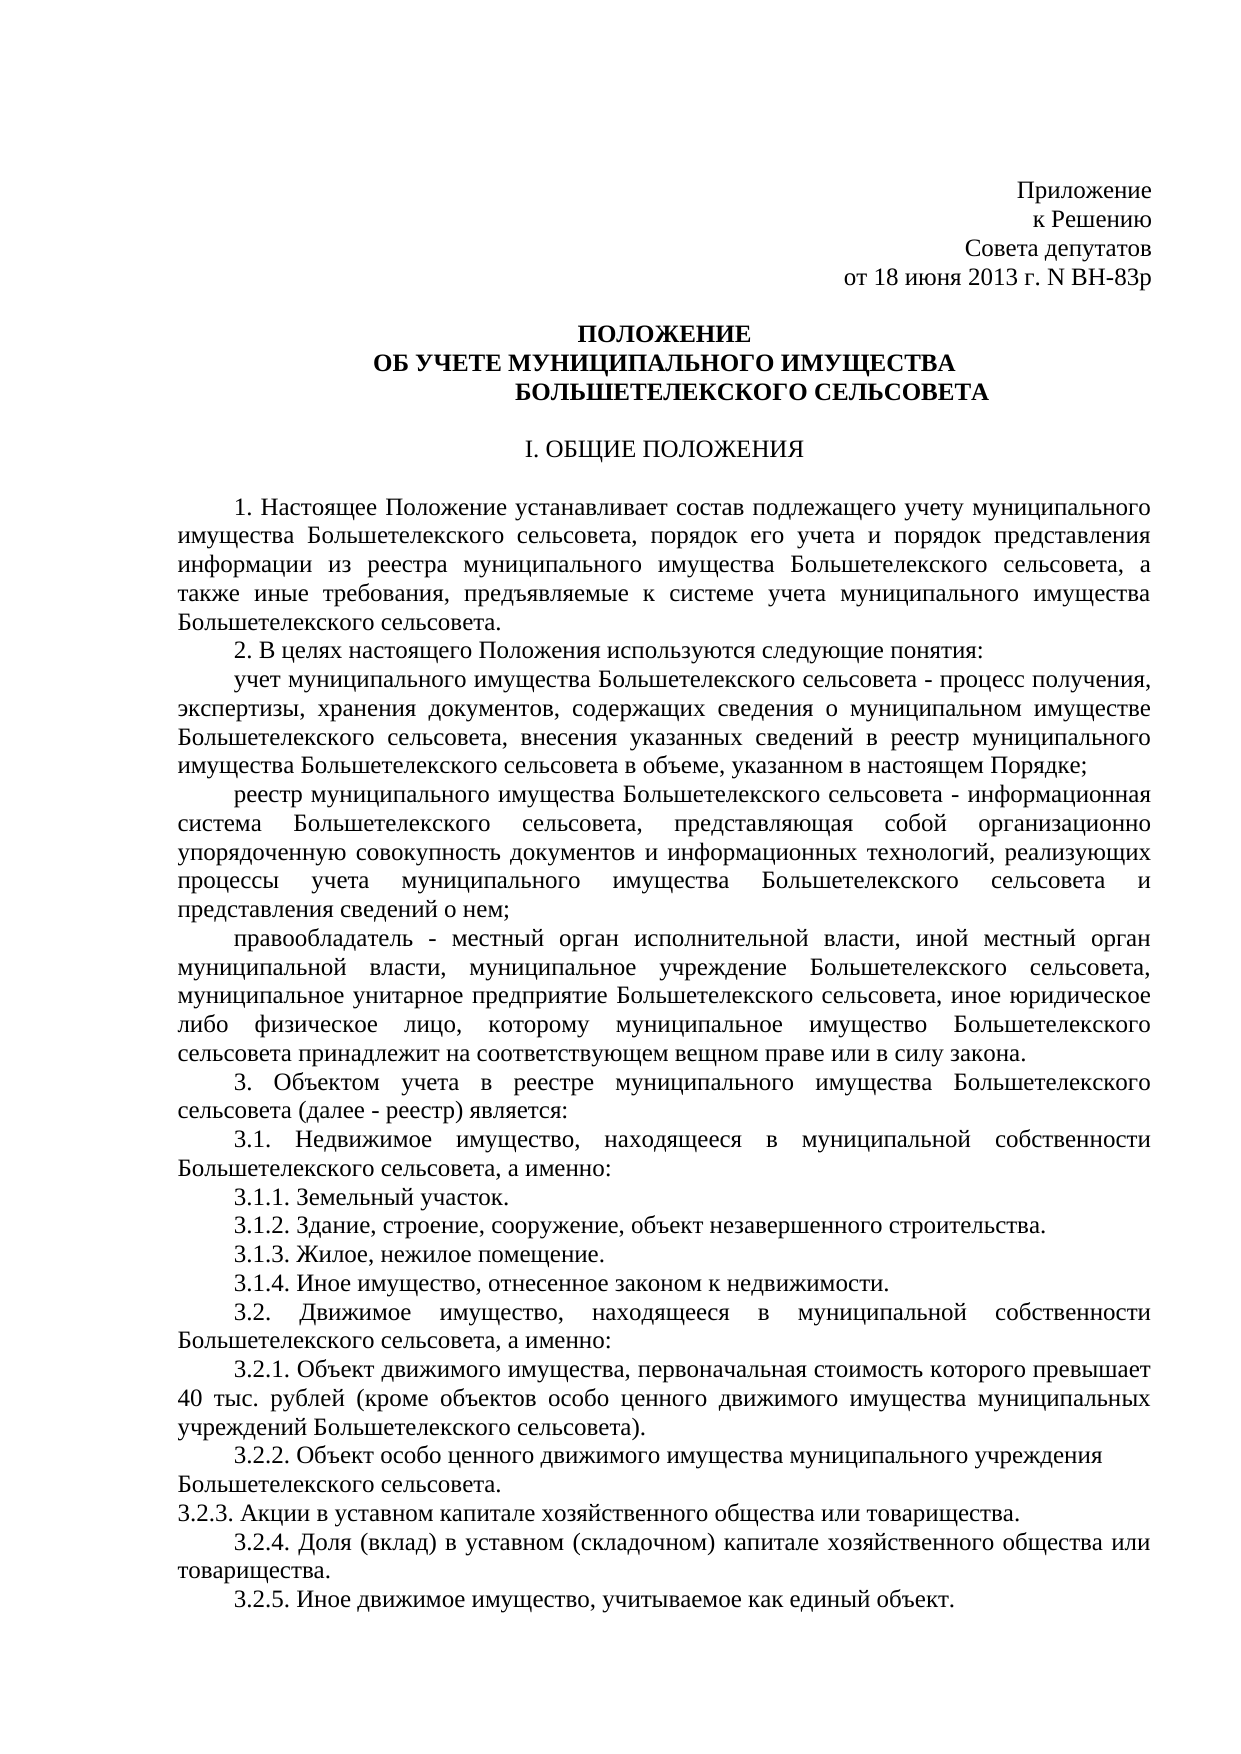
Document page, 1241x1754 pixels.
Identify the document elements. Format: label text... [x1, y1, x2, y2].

text реестр муниципального имущества Большетелекского сельсовета - информационная система Большетелекского сельсовета, представляющая собой организационно упорядоченную совокупность документов и информационных технологий, реализующих процессы учета муниципального имущества Большетелекского сельсовета и представления сведений о нем; [177, 779, 1152, 923]
text 3.1.1. Земельный участок. [177, 1182, 1152, 1211]
text Совета депутатов [177, 233, 1152, 262]
text к Решению [177, 204, 1152, 233]
text от 18 июня 2013 г. N ВН-83р [177, 262, 1152, 291]
text 3.1. Недвижимое имущество, находящееся в муниципальной собственности Большетелекского сельсовета, а именно: [177, 1124, 1152, 1182]
text БОЛЬШЕТЕЛЕКСКОГО СЕЛЬСОВЕТА [177, 377, 1152, 406]
text 3.2.4. Доля (вклад) в уставном (складочном) капитале хозяйственного общества или товарищества. [177, 1527, 1152, 1584]
text 3.2. Движимое имущество, находящееся в муниципальной собственности Большетелекского сельсовета, а именно: [177, 1297, 1152, 1354]
text ОБ УЧЕТЕ МУНИЦИПАЛЬНОГО ИМУЩЕСТВА [177, 348, 1152, 377]
text 3.2.1. Объект движимого имущества, первоначальная стоимость которого превышает 40 тыс. рублей (кроме объектов особо ценного движимого имущества муниципальных учреждений Большетелекского сельсовета). [177, 1354, 1152, 1441]
text 3.1.3. Жилое, нежилое помещение. [177, 1239, 1152, 1268]
text 2. В целях настоящего Положения используются следующие понятия: [177, 636, 1152, 664]
text Приложение [177, 176, 1152, 204]
text учет муниципального имущества Большетелекского сельсовета - процесс получения, экспертизы, хранения документов, содержащих сведения о муниципальном имуществе Большетелекского сельсовета, внесения указанных сведений в реестр муниципального имущества Большетелекского сельсовета в объеме, указанном в настоящем Порядке; [177, 664, 1152, 779]
text 1. Настоящее Положение устанавливает состав подлежащего учету муниципального имущества Большетелекского сельсовета, порядок его учета и порядок представления информации из реестра муниципального имущества Большетелекского сельсовета, а также иные требования, предъявляемые к системе учета муниципального имущества Большетелекского сельсовета. [177, 492, 1152, 636]
text 3.1.2. Здание, строение, сооружение, объект незавершенного строительства. [177, 1211, 1152, 1239]
text правообладатель - местный орган исполнительной власти, иной местный орган муниципальной власти, муниципальное учреждение Большетелекского сельсовета, муниципальное унитарное предприятие Большетелекского сельсовета, иное юридическое либо физическое лицо, которому муниципальное имущество Большетелекского сельсовета принадлежит на соответствующем вещном праве или в силу закона. [177, 923, 1152, 1067]
text I. ОБЩИЕ ПОЛОЖЕНИЯ [177, 434, 1152, 463]
text ПОЛОЖЕНИЕ [177, 319, 1152, 348]
text 3.2.2. Объект особо ценного движимого имущества муниципального учреждения Большетелекского сельсовета. 3.2.3. Акции в уставном капитале хозяйственного общества или товарищества. [177, 1441, 1152, 1527]
text 3.1.4. Иное имущество, отнесенное законом к недвижимости. [177, 1268, 1152, 1297]
text 3. Объектом учета в реестре муниципального имущества Большетелекского сельсовета (далее - реестр) является: [177, 1067, 1152, 1124]
text 3.2.5. Иное движимое имущество, учитываемое как единый объект. [177, 1584, 1152, 1613]
